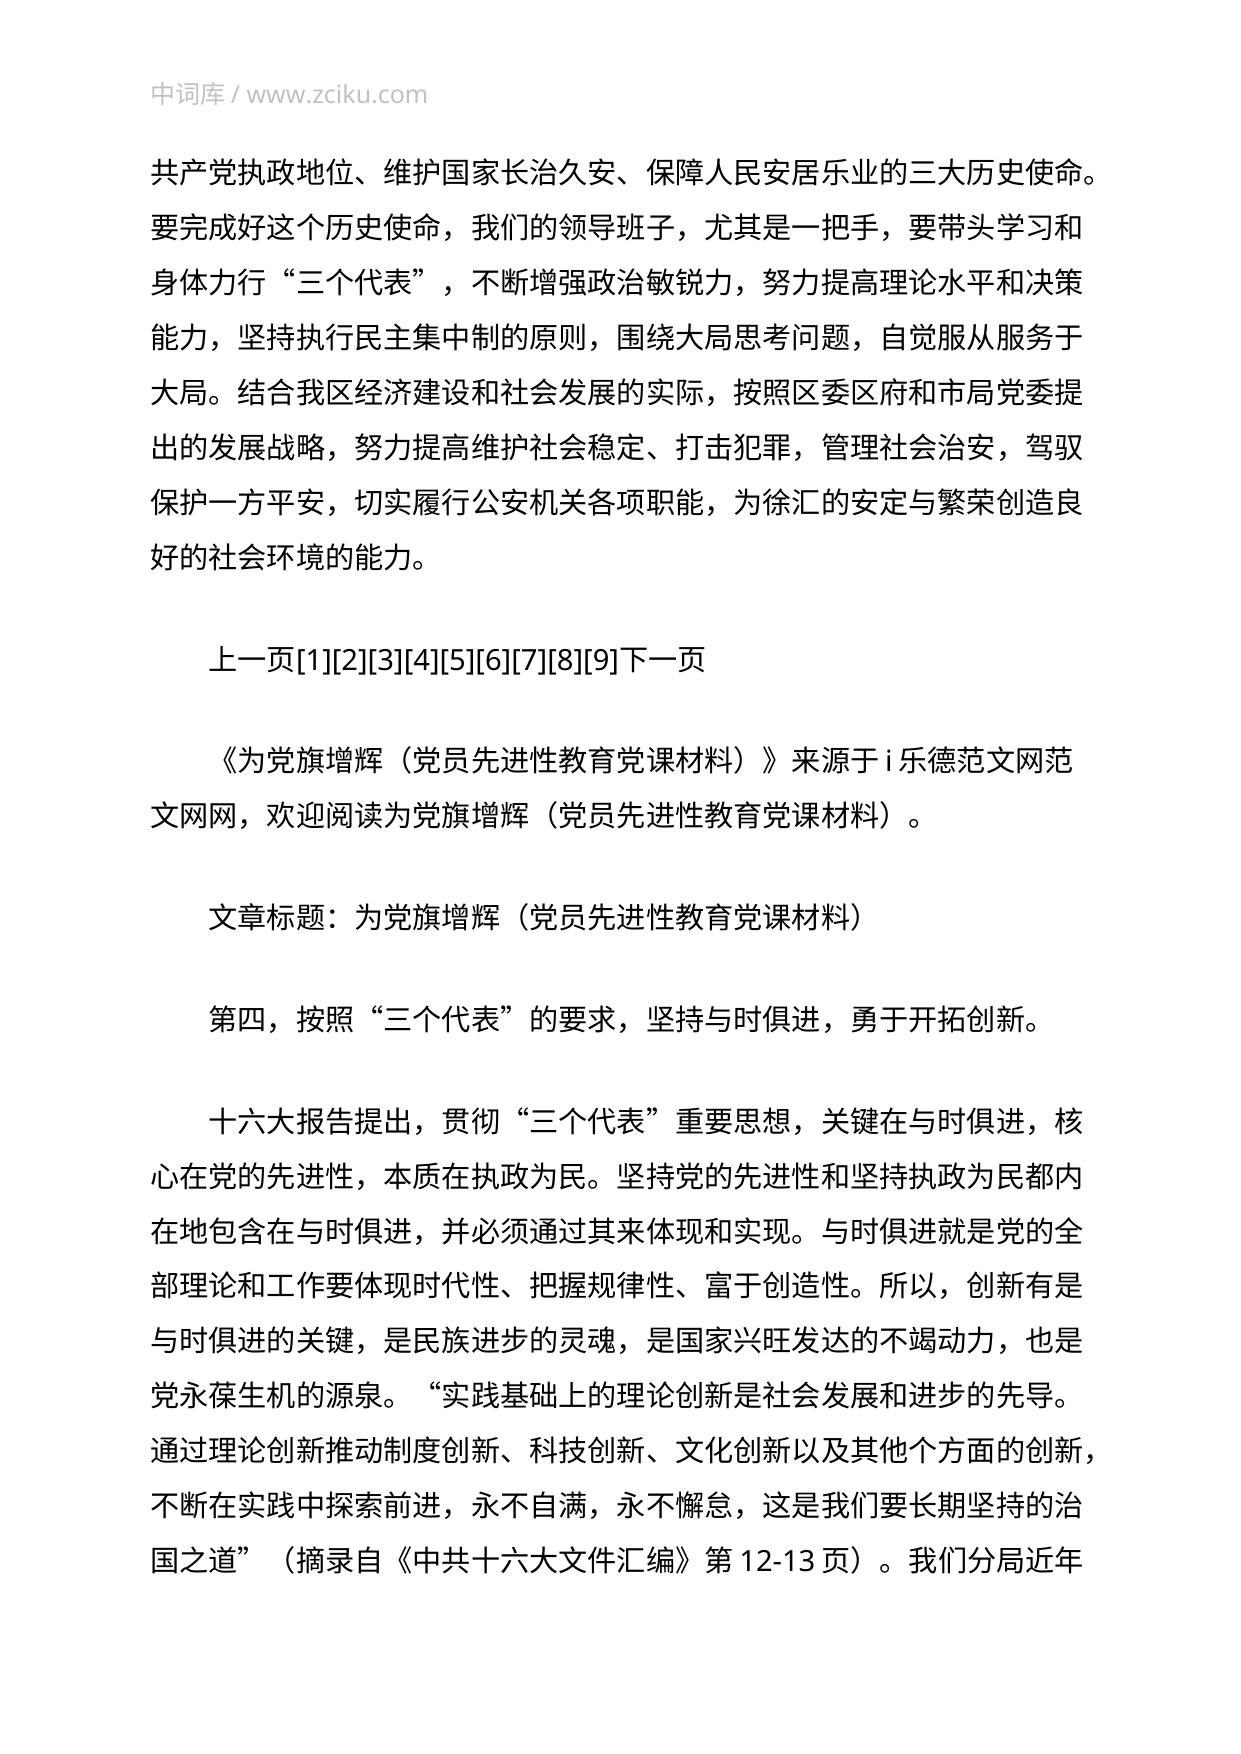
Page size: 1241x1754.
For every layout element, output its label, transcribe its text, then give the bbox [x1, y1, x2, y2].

text 《为党旗增辉（党员先进性教育党课材料）》来源于i乐德范文网范文网网，欢迎阅读为党旗增辉（党员先进性教育党课材料）。 [150, 738, 1090, 835]
text 文章标题：为党旗增辉（党员先进性教育党课材料） [150, 895, 1090, 937]
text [150, 1098, 1090, 1580]
text 上一页[1][2][3][4][5][6][7][8][9]下一页 [150, 636, 1090, 678]
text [150, 150, 1090, 577]
text 第四，按照“三个代表”的要求，坚持与时俱进，勇于开拓创新。 [150, 997, 1090, 1039]
